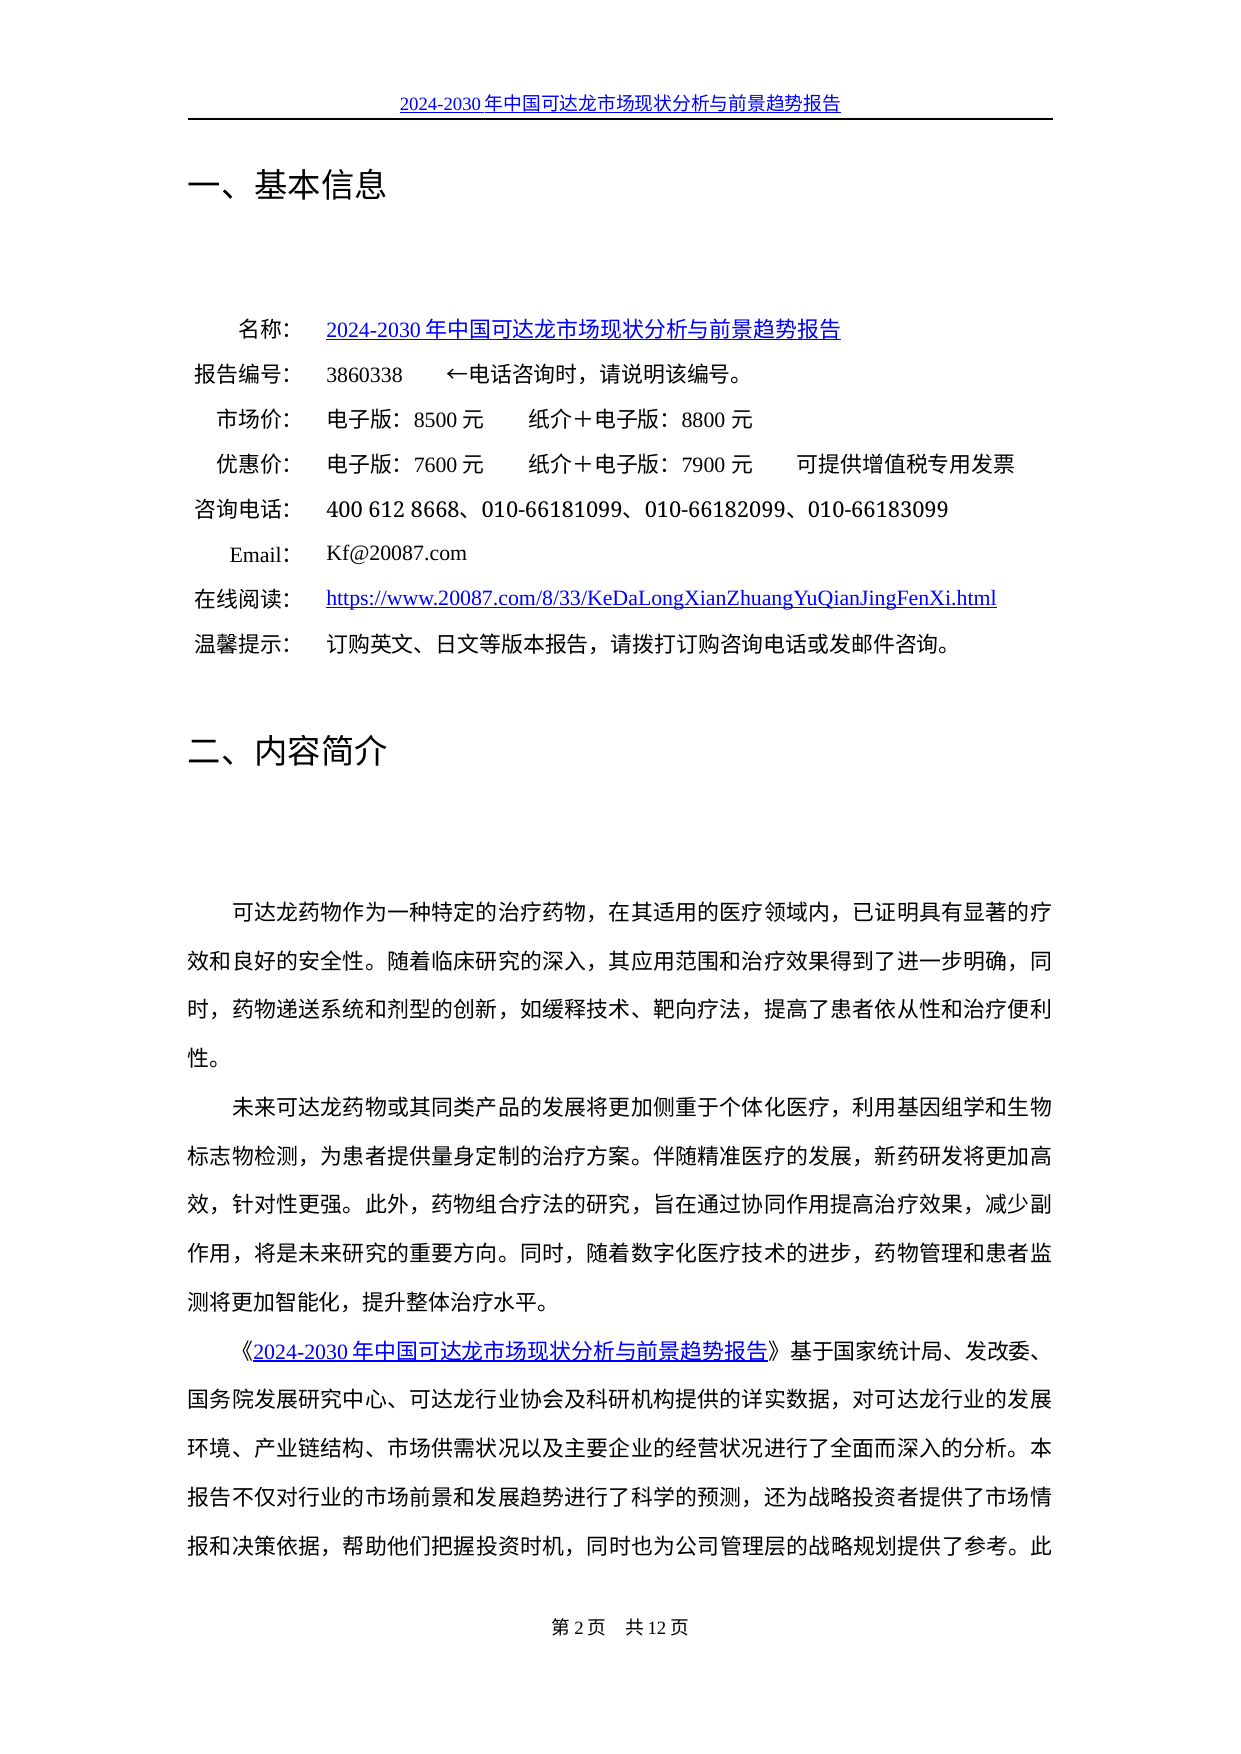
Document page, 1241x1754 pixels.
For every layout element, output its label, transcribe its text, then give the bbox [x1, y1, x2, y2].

table_cell 3860338 ←电话咨询时，请说明该编号。 [315, 357, 1073, 402]
table_cell Email： [167, 537, 315, 582]
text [187, 894, 1053, 1561]
table_header 2024-2030年中国可达龙市场现状分析与前景趋势报告 [315, 312, 1073, 357]
table_cell 市场价： [167, 402, 315, 447]
title 一、基本信息 [187, 150, 1053, 215]
table_cell Kf@20087.com [315, 537, 1073, 582]
table_cell 订购英文、日文等版本报告，请拨打订购咨询电话或发邮件咨询。 [315, 627, 1073, 672]
table_cell 报告编号： [167, 357, 315, 402]
table_cell 咨询电话： [167, 492, 315, 537]
table_cell [315, 582, 1073, 627]
table_cell 电子版：8500 元 纸介＋电子版：8800 元 [315, 402, 1073, 447]
table_cell 400 612 8668、010-66181099、010-66182099、010-66183099 [315, 492, 1073, 537]
title 二、内容简介 [187, 717, 1053, 782]
table_cell 温馨提示： [167, 627, 315, 672]
table_cell 在线阅读： [167, 582, 315, 627]
table_cell 优惠价： [167, 447, 315, 492]
table_header 名称： [167, 312, 315, 357]
table_cell 电子版：7600 元 纸介＋电子版：7900 元 可提供增值税专用发票 [315, 447, 1073, 492]
